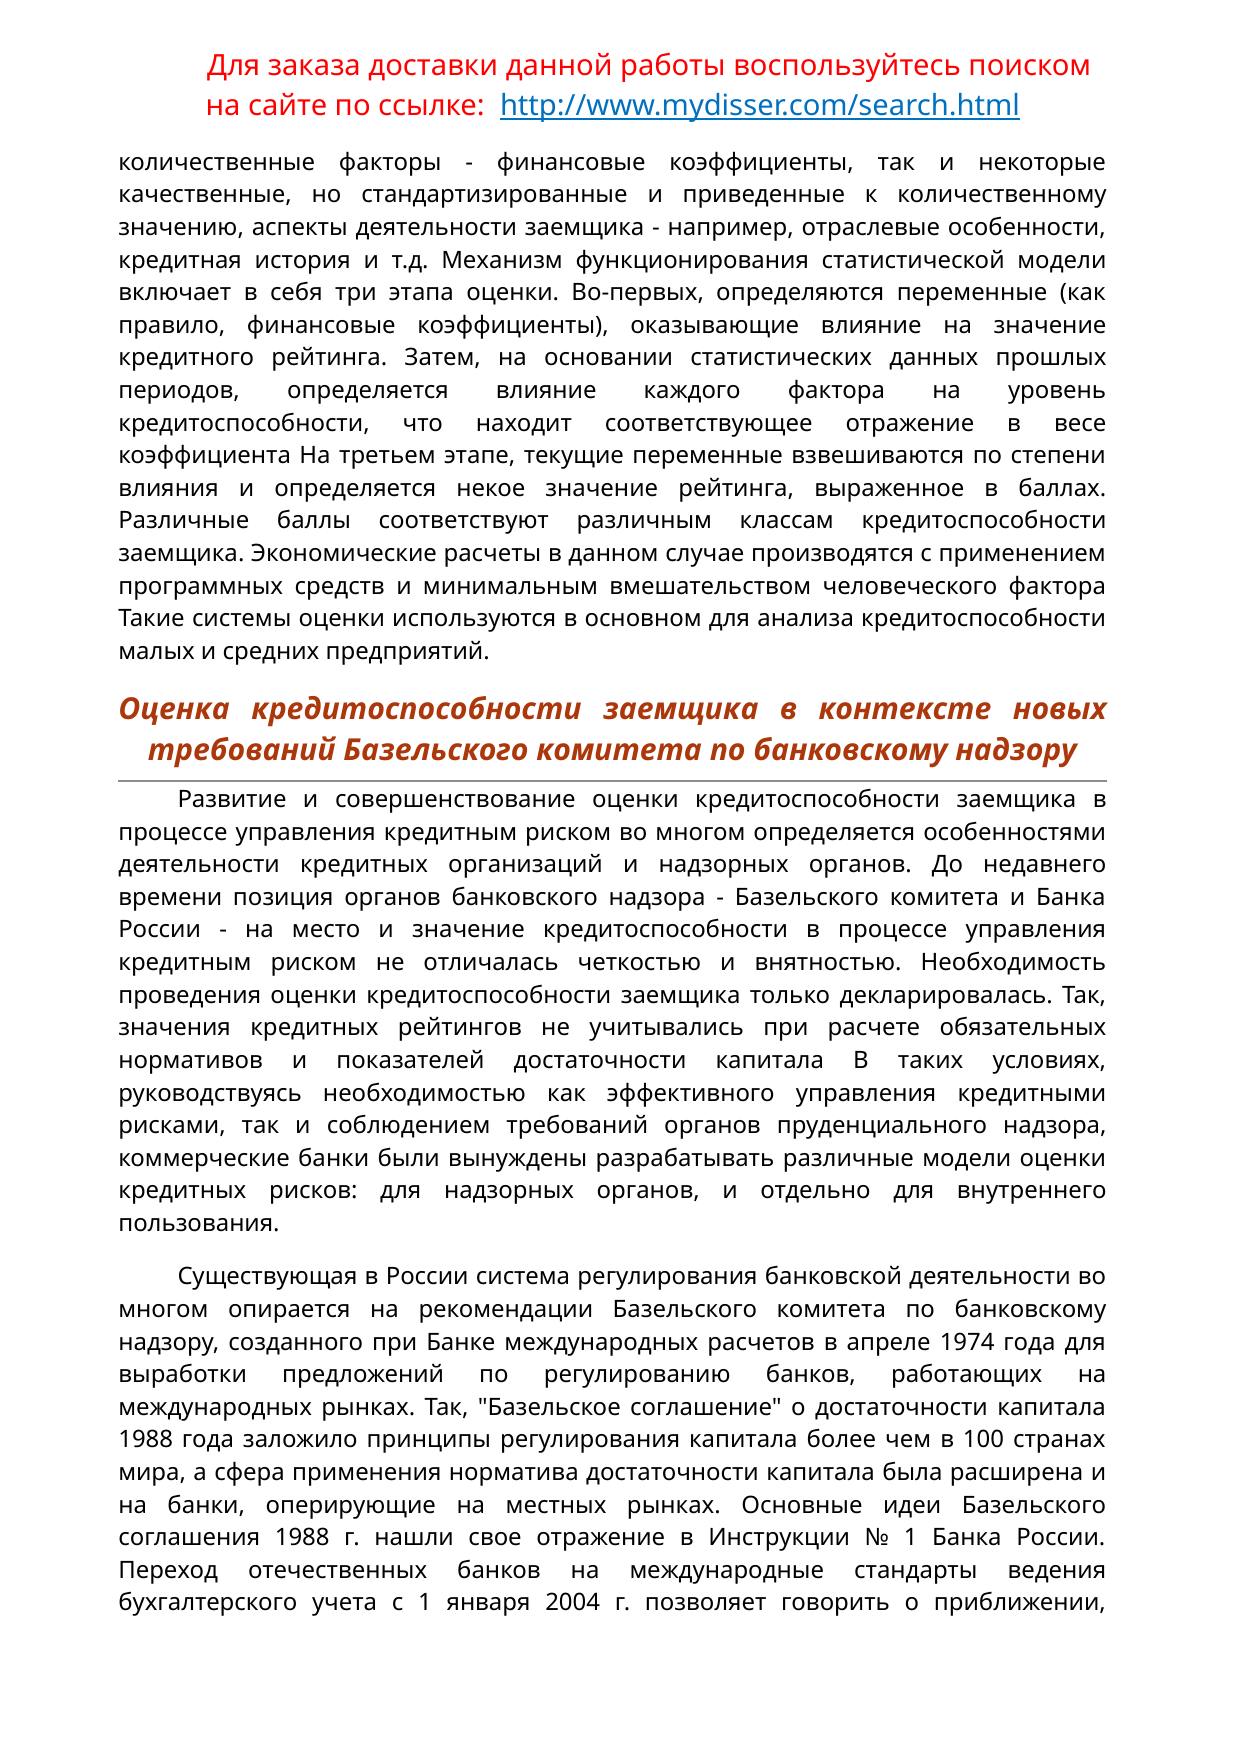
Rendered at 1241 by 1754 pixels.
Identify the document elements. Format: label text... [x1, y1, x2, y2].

subtitle Оценка кредитоспособности заемщика в контексте новых требований Базельского комитета по банковскому надзору [118, 687, 1107, 780]
